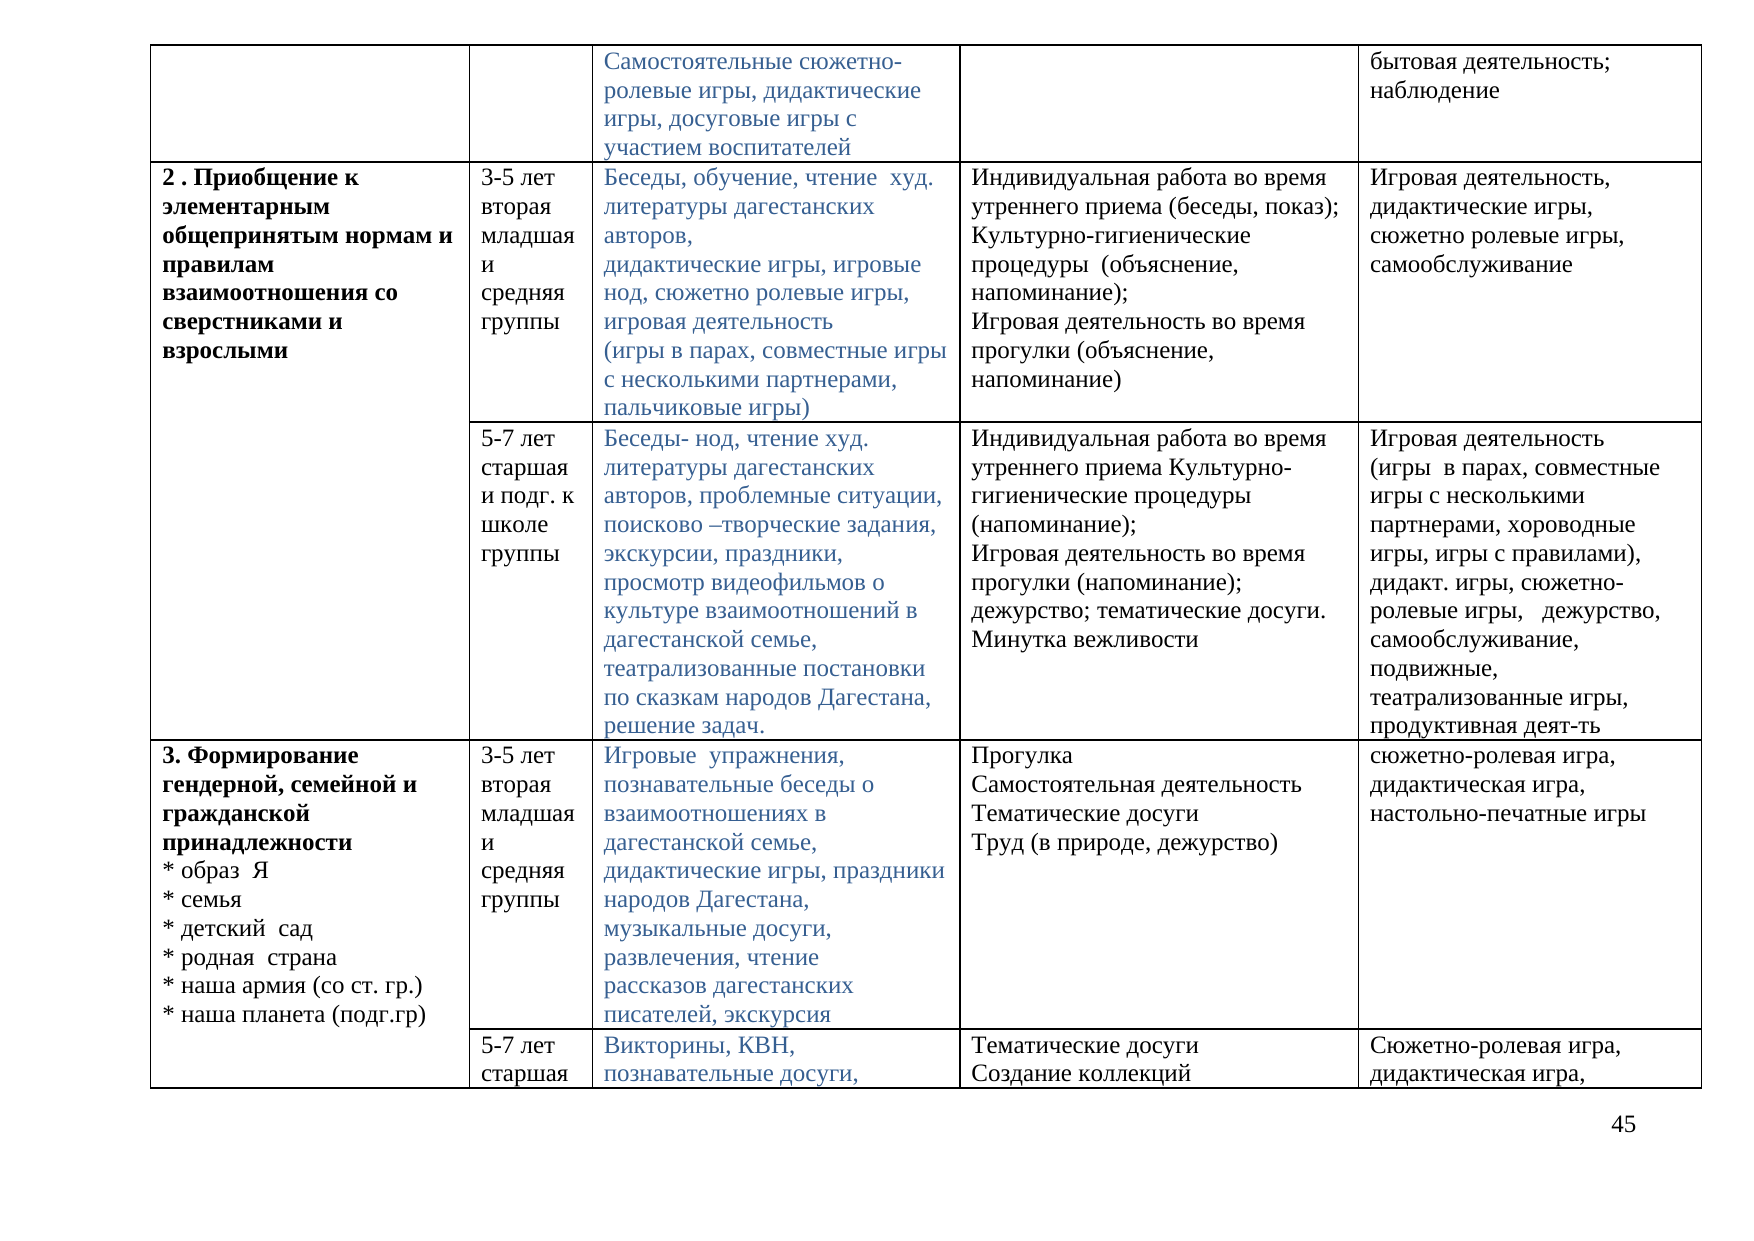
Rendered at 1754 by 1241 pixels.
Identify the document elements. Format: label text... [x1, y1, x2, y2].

table_cell Игровые упражнения, познавательные беседы о взаимоотношениях в дагестанской семье, дидактические игры, праздники народов Дагестана, музыкальные досуги, развлечения, чтение рассказов дагестанских писателей, экскурсия [593, 741, 959, 1028]
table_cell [470, 46, 592, 161]
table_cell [1359, 46, 1701, 161]
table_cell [961, 46, 1358, 161]
table_cell Беседы, обучение, чтение худ. литературы дагестанских авторов, дидактические игры, игровые нод, сюжетно ролевые игры, игровая деятельность (игры в парах, совместные игры с несколькими партнерами, пальчиковые игры) [593, 163, 959, 421]
table_cell Игровая деятельность (игры в парах, совместные игры с несколькими партнерами, хороводные игры, игры с правилами), дидакт. игры, сюжетно-ролевые игры, дежурство, самообслуживание, подвижные, театрализованные игры, продуктивная деят-ть [1359, 423, 1701, 739]
table_cell Индивидуальная работа во время утреннего приема Культурно-гигиенические процедуры (напоминание); Игровая деятельность во время прогулки (напоминание); дежурство; тематические досуги. Минутка вежливости [961, 423, 1358, 739]
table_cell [1359, 1030, 1701, 1087]
table_cell 2 . Приобщение к элементарным общепринятым нормам и правилам взаимоотношения со сверстниками и взрослыми [151, 163, 469, 739]
table_cell 3-5 лет вторая младшая и средняя группы [470, 163, 592, 421]
table_cell Прогулка Самостоятельная деятельность Тематические досуги Труд (в природе, дежурство) [961, 741, 1358, 1028]
table_cell Беседы- нод, чтение худ. литературы дагестанских авторов, проблемные ситуации, поисково –творческие задания, экскурсии, праздники, просмотр видеофильмов о культуре взаимоотношений в дагестанской семье, театрализованные постановки по сказкам народов Дагестана, решение задач. [593, 423, 959, 739]
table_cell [961, 1030, 1358, 1087]
table_cell 3-5 лет вторая младшая и средняя группы [470, 741, 592, 1028]
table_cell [470, 1030, 592, 1087]
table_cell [593, 1030, 959, 1087]
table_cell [151, 46, 469, 161]
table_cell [593, 46, 959, 161]
table_cell Индивидуальная работа во время утреннего приема (беседы, показ); Культурно-гигиенические процедуры (объяснение, напоминание); Игровая деятельность во время прогулки (объяснение, напоминание) [961, 163, 1358, 421]
table_cell сюжетно-ролевая игра, дидактическая игра, настольно-печатные игры [1359, 741, 1701, 1028]
table_cell Игровая деятельность, дидактические игры, сюжетно ролевые игры, самообслуживание [1359, 163, 1701, 421]
table_cell 3. Формирование гендерной, семейной и гражданской принадлежности * образ Я * семья * детский сад * родная страна * наша армия (со ст. гр.) * наша планета (подг.гр) [151, 741, 469, 1087]
table_cell 5-7 лет старшая и подг. к школе группы [470, 423, 592, 739]
